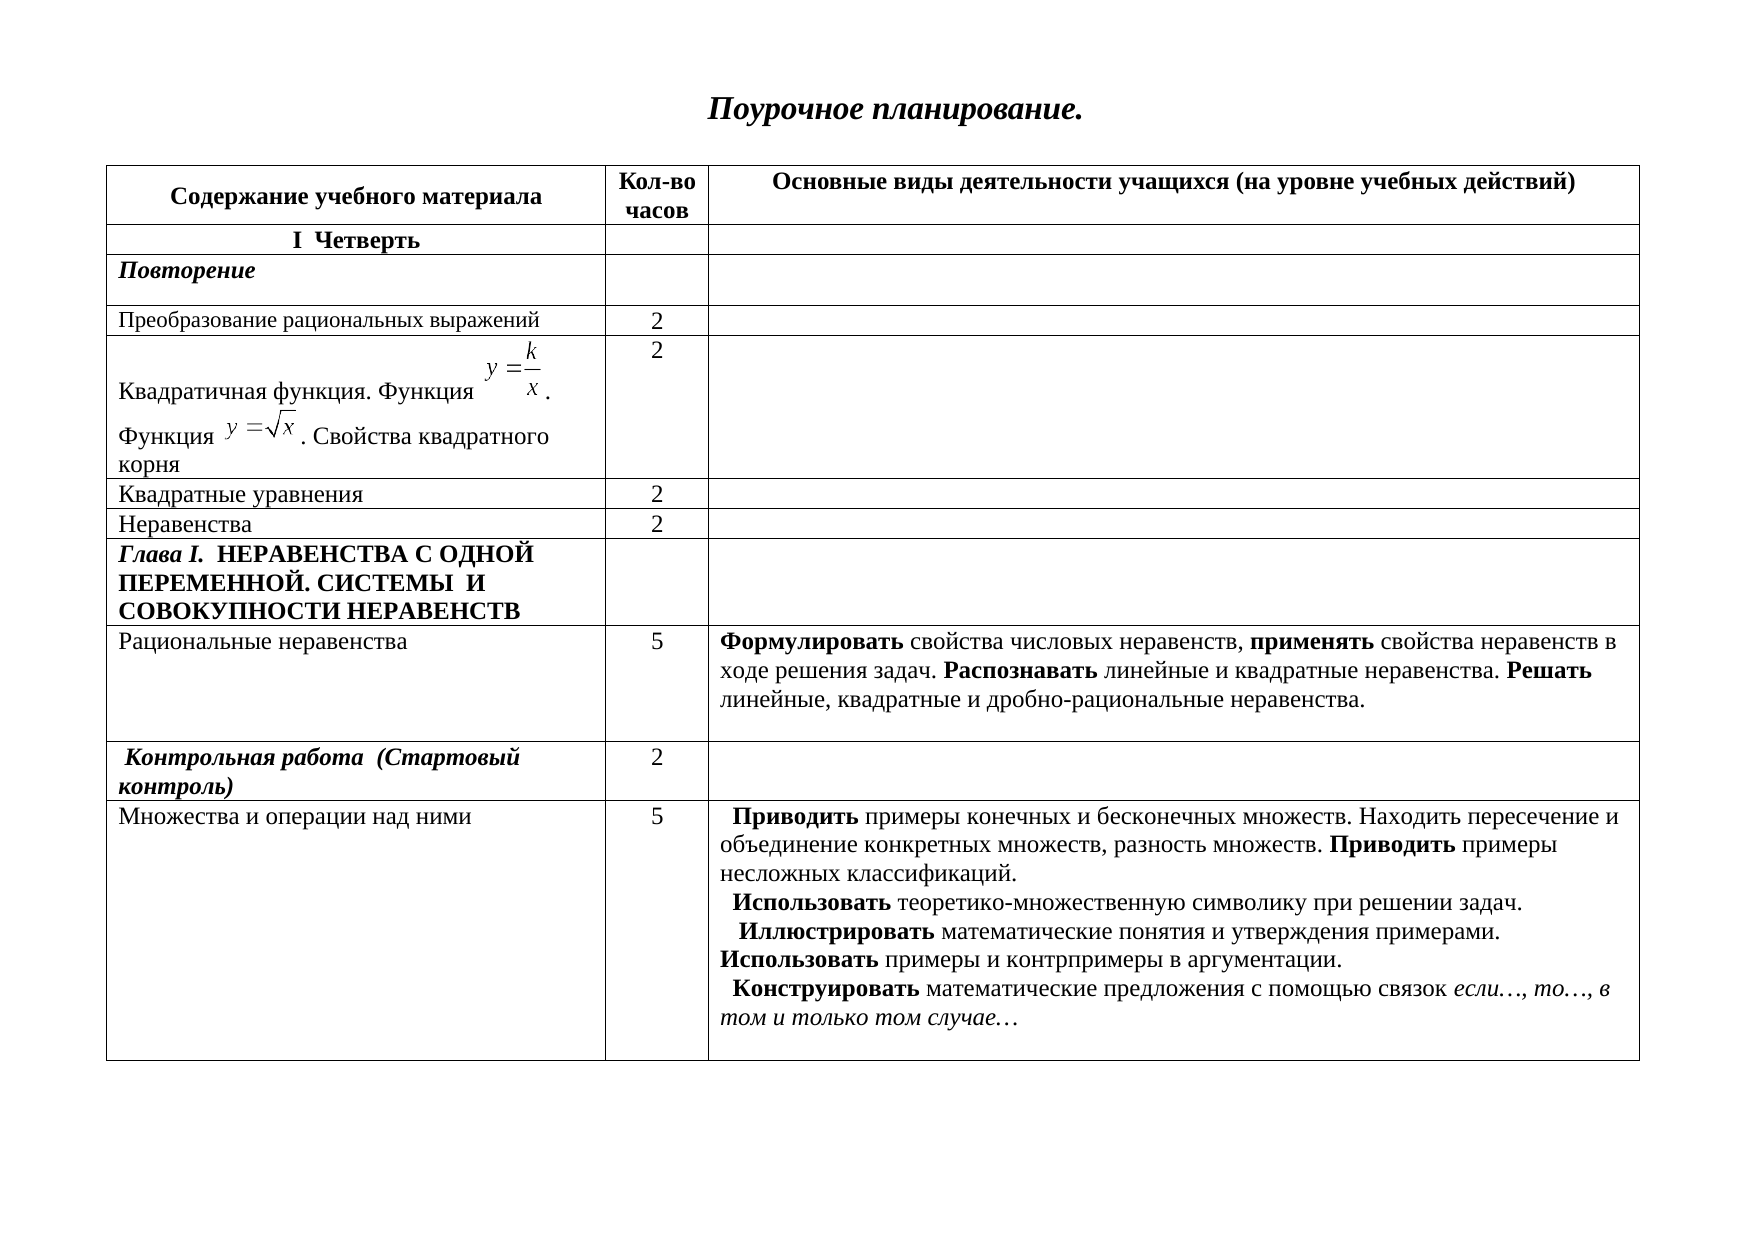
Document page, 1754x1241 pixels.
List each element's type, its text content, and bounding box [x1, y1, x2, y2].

table_cell Рациональные неравенства [107, 626, 605, 741]
table_cell [709, 225, 1639, 254]
table_cell 2 [606, 742, 708, 800]
table_cell Квадратичная функция. Функция . Функция . Свойства квадратного корня [107, 336, 605, 478]
table_cell [709, 479, 1639, 508]
table_cell [606, 225, 708, 254]
table_cell 5 [606, 801, 708, 1059]
table_cell [709, 306, 1639, 334]
table_cell [709, 336, 1639, 478]
table_cell 2 [606, 336, 708, 478]
table_cell Контрольная работа (Стартовый контроль) [107, 742, 605, 800]
table_cell [709, 539, 1639, 625]
table_cell I Четверть [107, 225, 605, 254]
table_cell 2 [606, 509, 708, 538]
table_cell [606, 255, 708, 305]
table_cell [606, 539, 708, 625]
table_header Содержание учебного материала [107, 166, 605, 224]
table_cell Множества и операции над ними [107, 801, 605, 1059]
table_cell Неравенства [107, 509, 605, 538]
table_cell Формулировать свойства числовых неравенств, применять свойства неравенств в ходе решения задач. Распознавать линейные и квадратные неравенства. Решать линейные, квадратные и дробно-рациональные неравенства. [709, 626, 1639, 741]
table_cell 2 [606, 306, 708, 334]
table_header Кол-во часов [606, 166, 708, 224]
table_header Основные виды деятельности учащихся (на уровне учебных действий) [709, 166, 1639, 224]
table_cell [709, 509, 1639, 538]
table_cell Квадратные уравнения [107, 479, 605, 508]
text Поурочное планирование. [156, 89, 1636, 127]
table_cell Преобразование рациональных выражений [107, 306, 605, 334]
table_cell Приводить примеры конечных и бесконечных множеств. Находить пересечение и объединение конкретных множеств, разность множеств. Приводить примеры несложных классификаций. Использовать теоретико-множественную символику при решении задач. Иллюстрировать математические понятия и утверждения примерами. Использовать примеры и контрпримеры в аргументации. Конструировать математические предложения с помощью связок если…, то…, в том и только том случае… [709, 801, 1639, 1059]
table_cell Повторение [107, 255, 605, 305]
table_cell 5 [606, 626, 708, 741]
table_cell [709, 255, 1639, 305]
table_cell Глава I. НЕРАВЕНСТВА С ОДНОЙ ПЕРЕМЕННОЙ. СИСТЕМЫ И СОВОКУПНОСТИ НЕРАВЕНСТВ [107, 539, 605, 625]
table_cell [709, 742, 1639, 800]
table_cell 2 [606, 479, 708, 508]
